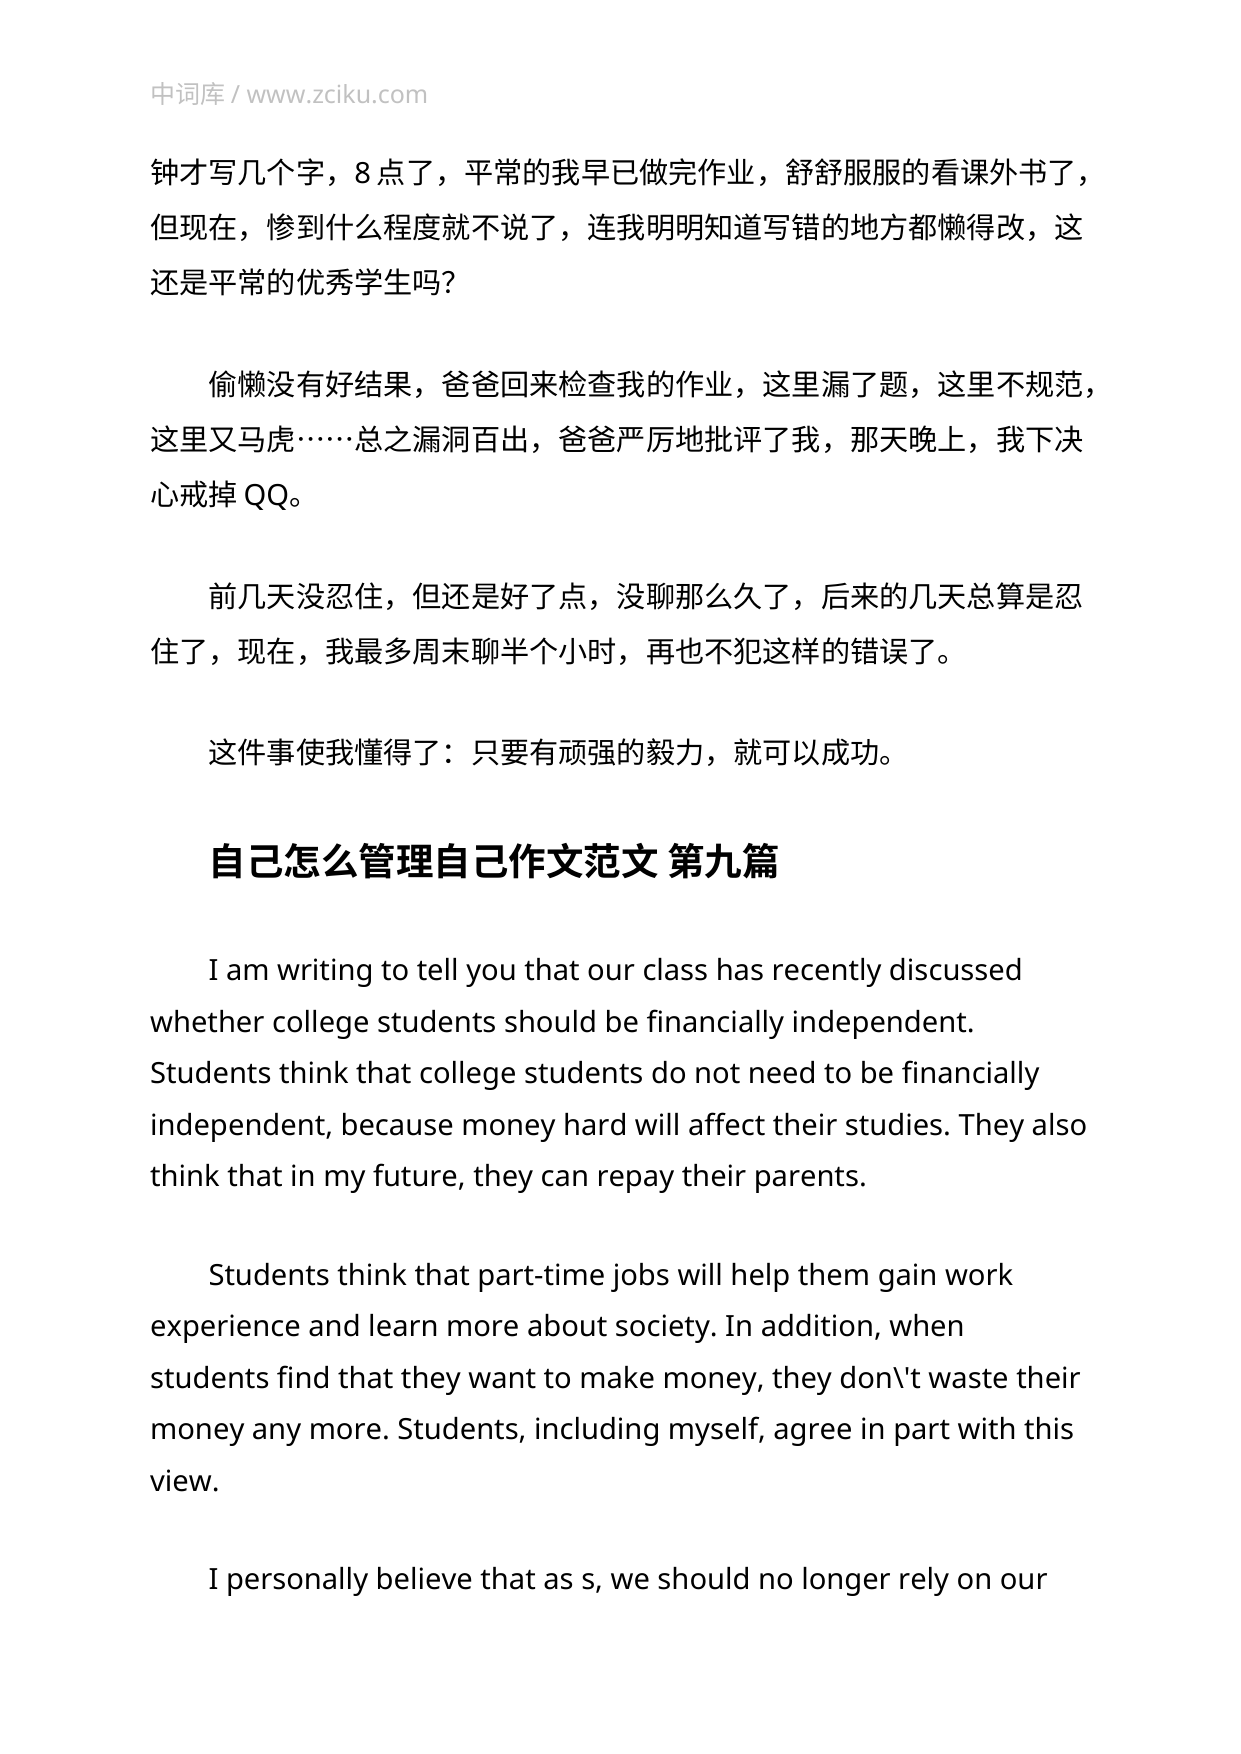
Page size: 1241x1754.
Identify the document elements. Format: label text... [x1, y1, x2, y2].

text 偷懒没有好结果，爸爸回来检查我的作业，这里漏了题，这里不规范，这里又马虎……总之漏洞百出，爸爸严厉地批评了我，那天晚上，我下决心戒掉QQ。 [150, 362, 1090, 514]
text I am writing to tell you that our class has recently discussed whether college students should be financially independent. Students think that college students do not need to be financially independent, because money hard will affect their studies. They also think that in my future, they can repay their parents. [150, 949, 1090, 1195]
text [150, 150, 1090, 302]
text Students think that part-time jobs will help them gain work experience and learn more about society. In addition, when students find that they want to make money, they don\'t waste their money any more. Students, including myself, agree in part with this view. [150, 1254, 1090, 1500]
text 这件事使我懂得了：只要有顽强的毅力，就可以成功。 [150, 730, 1090, 772]
text 前几天没忍住，但还是好了点，没聊那么久了，后来的几天总算是忍住了，现在，我最多周末聊半个小时，再也不犯这样的错误了。 [150, 573, 1090, 671]
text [150, 1559, 1090, 1598]
text 自己怎么管理自己作文范文 第九篇 [150, 832, 1090, 886]
